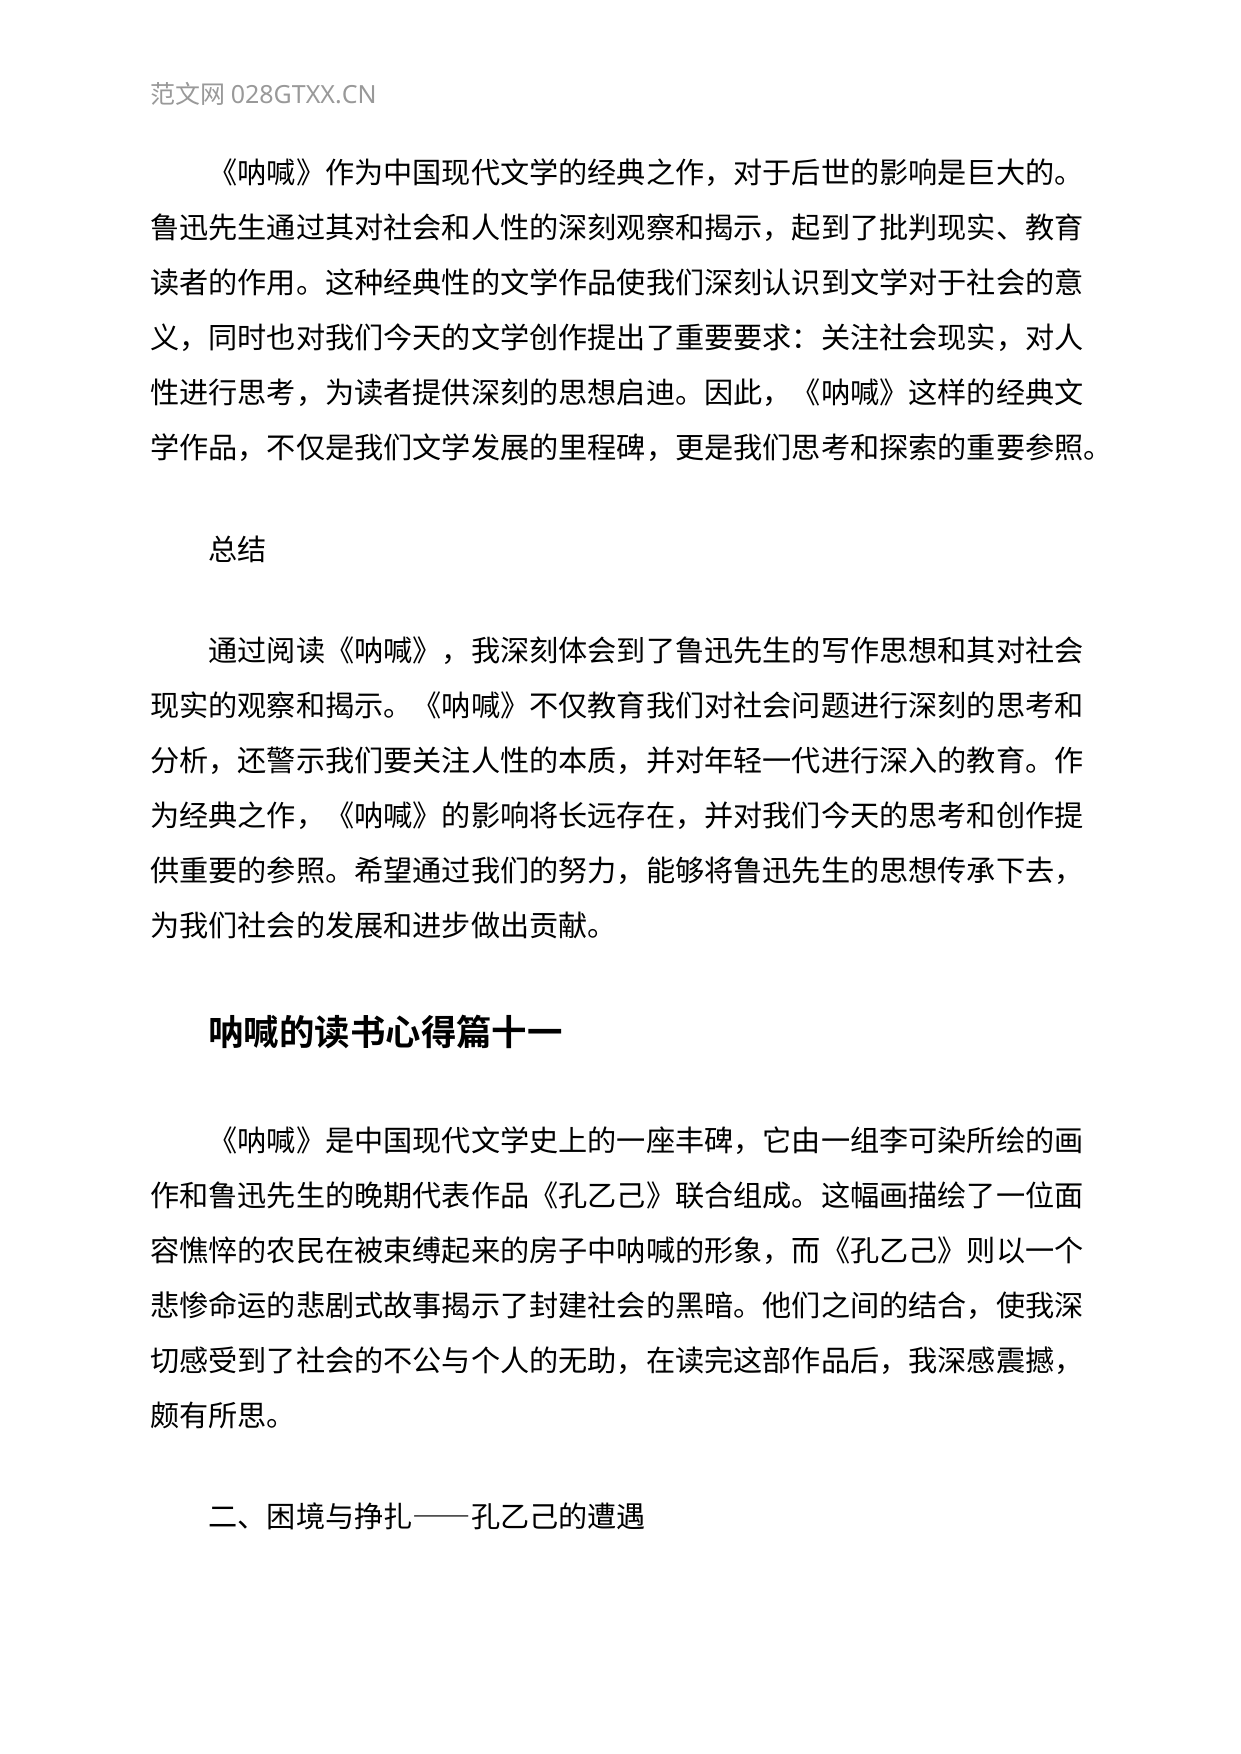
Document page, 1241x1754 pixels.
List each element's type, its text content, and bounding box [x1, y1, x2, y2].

text 呐喊的读书心得篇十一 [150, 1004, 1090, 1056]
text 《呐喊》作为中国现代文学的经典之作，对于后世的影响是巨大的。鲁迅先生通过其对社会和人性的深刻观察和揭示，起到了批判现实、教育读者的作用。这种经典性的文学作品使我们深刻认识到文学对于社会的意义，同时也对我们今天的文学创作提出了重要要求：关注社会现实，对人性进行思考，为读者提供深刻的思想启迪。因此，《呐喊》这样的经典文学作品，不仅是我们文学发展的里程碑，更是我们思考和探索的重要参照。 [150, 150, 1090, 467]
text 通过阅读《呐喊》，我深刻体会到了鲁迅先生的写作思想和其对社会现实的观察和揭示。《呐喊》不仅教育我们对社会问题进行深刻的思考和分析，还警示我们要关注人性的本质，并对年轻一代进行深入的教育。作为经典之作，《呐喊》的影响将长远存在，并对我们今天的思考和创作提供重要的参照。希望通过我们的努力，能够将鲁迅先生的思想传承下去，为我们社会的发展和进步做出贡献。 [150, 628, 1090, 945]
text 二、困境与挣扎——孔乙己的遭遇 [150, 1494, 1090, 1536]
text 总结 [150, 526, 1090, 568]
text 《呐喊》是中国现代文学史上的一座丰碑，它由一组李可染所绘的画作和鲁迅先生的晚期代表作品《孔乙己》联合组成。这幅画描绘了一位面容憔悴的农民在被束缚起来的房子中呐喊的形象，而《孔乙己》则以一个悲惨命运的悲剧式故事揭示了封建社会的黑暗。他们之间的结合，使我深切感受到了社会的不公与个人的无助，在读完这部作品后，我深感震撼，颇有所思。 [150, 1118, 1090, 1434]
